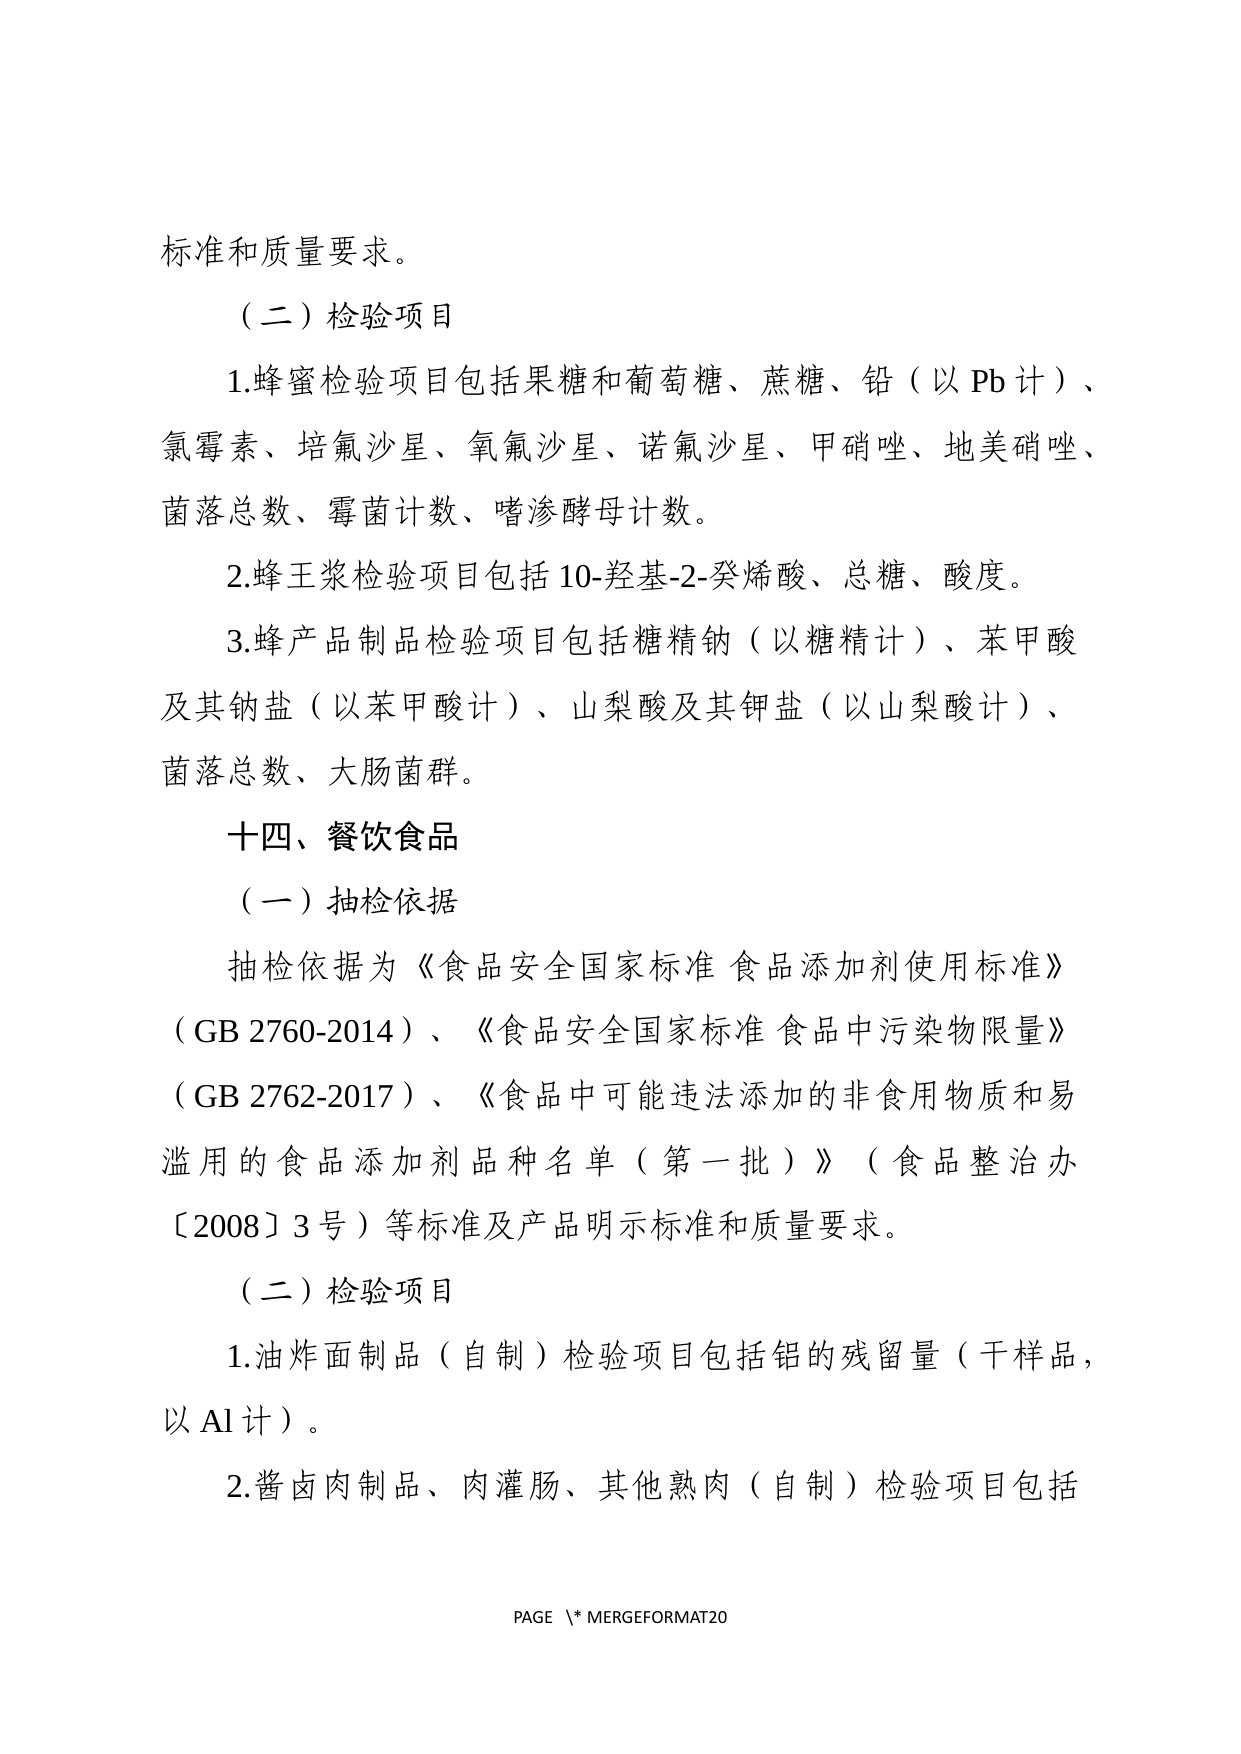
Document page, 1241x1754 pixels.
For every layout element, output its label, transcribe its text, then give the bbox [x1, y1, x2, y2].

text （一）抽检依据 [159, 867, 1081, 932]
text （二）检验项目 [159, 1257, 1081, 1322]
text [159, 1452, 1081, 1517]
text （二）检验项目 [159, 282, 1081, 347]
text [159, 217, 1081, 282]
text 1.蜂蜜检验项目包括果糖和葡萄糖、蔗糖、铅（以Pb计）、氯霉素、培氟沙星、氧氟沙星、诺氟沙星、甲硝唑、地美硝唑、菌落总数、霉菌计数、嗜渗酵母计数。 [159, 347, 1081, 542]
text 2.蜂王浆检验项目包括10-羟基-2-癸烯酸、总糖、酸度。 [159, 542, 1081, 607]
text 抽检依据为《食品安全国家标准 食品添加剂使用标准》（GB 2760-2014）、《食品安全国家标准 食品中污染物限量》（GB 2762-2017）、《食品中可能违法添加的非食用物质和易滥用的食品添加剂品种名单（第一批）》（食品整治办〔2008〕3号）等标准及产品明示标准和质量要求。 [159, 932, 1081, 1257]
text 十四、餐饮食品 [159, 802, 1081, 867]
text 1.油炸面制品（自制）检验项目包括铝的残留量（干样品，以Al计）。 [159, 1322, 1081, 1452]
text 3.蜂产品制品检验项目包括糖精钠（以糖精计）、苯甲酸及其钠盐（以苯甲酸计）、山梨酸及其钾盐（以山梨酸计）、菌落总数、大肠菌群。 [159, 607, 1081, 802]
